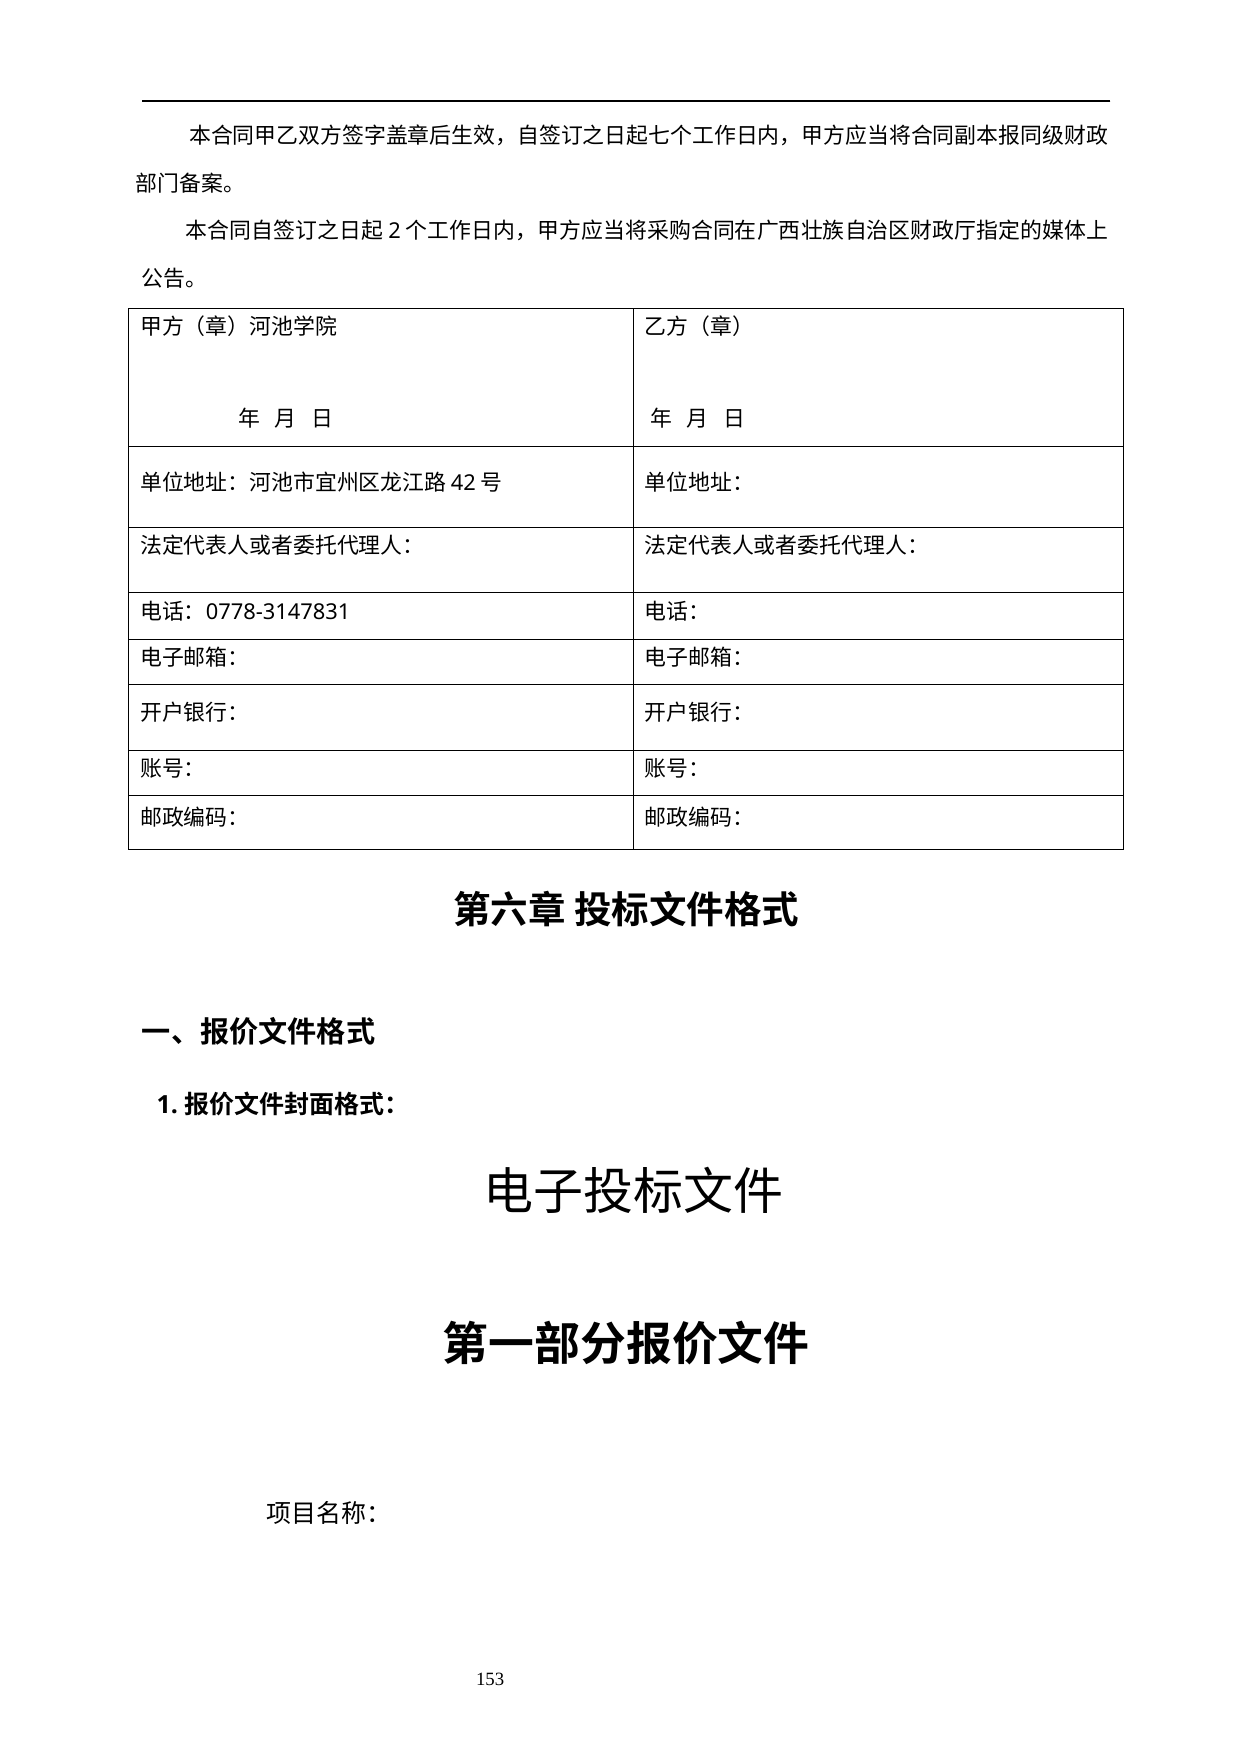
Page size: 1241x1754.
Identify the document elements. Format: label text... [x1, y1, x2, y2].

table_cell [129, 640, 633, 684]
text 本合同自签订之日起2个工作日内，甲方应当将采购合同在广西壮族自治区财政厅指定的媒体上公告。 [142, 213, 1110, 292]
text 本合同甲乙双方签字盖章后生效，自签订之日起七个工作日内，甲方应当将合同副本报同级财政部门备案。 [135, 118, 1110, 197]
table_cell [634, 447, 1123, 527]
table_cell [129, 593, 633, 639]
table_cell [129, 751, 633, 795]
text 电子投标文件 [156, 1151, 1110, 1224]
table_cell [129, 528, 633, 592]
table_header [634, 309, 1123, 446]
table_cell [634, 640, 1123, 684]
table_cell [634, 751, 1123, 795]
text 1. 报价文件封面格式： [156, 1084, 1110, 1121]
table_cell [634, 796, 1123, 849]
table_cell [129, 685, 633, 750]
text 一、报价文件格式 [142, 1008, 1110, 1051]
text 项目名称： [229, 1489, 1110, 1531]
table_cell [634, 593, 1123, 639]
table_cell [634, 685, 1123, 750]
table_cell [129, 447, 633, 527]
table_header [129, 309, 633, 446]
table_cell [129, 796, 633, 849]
subtitle 第六章 投标文件格式 [142, 880, 1110, 934]
text 第一部分报价文件 [142, 1327, 1110, 1368]
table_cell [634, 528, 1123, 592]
